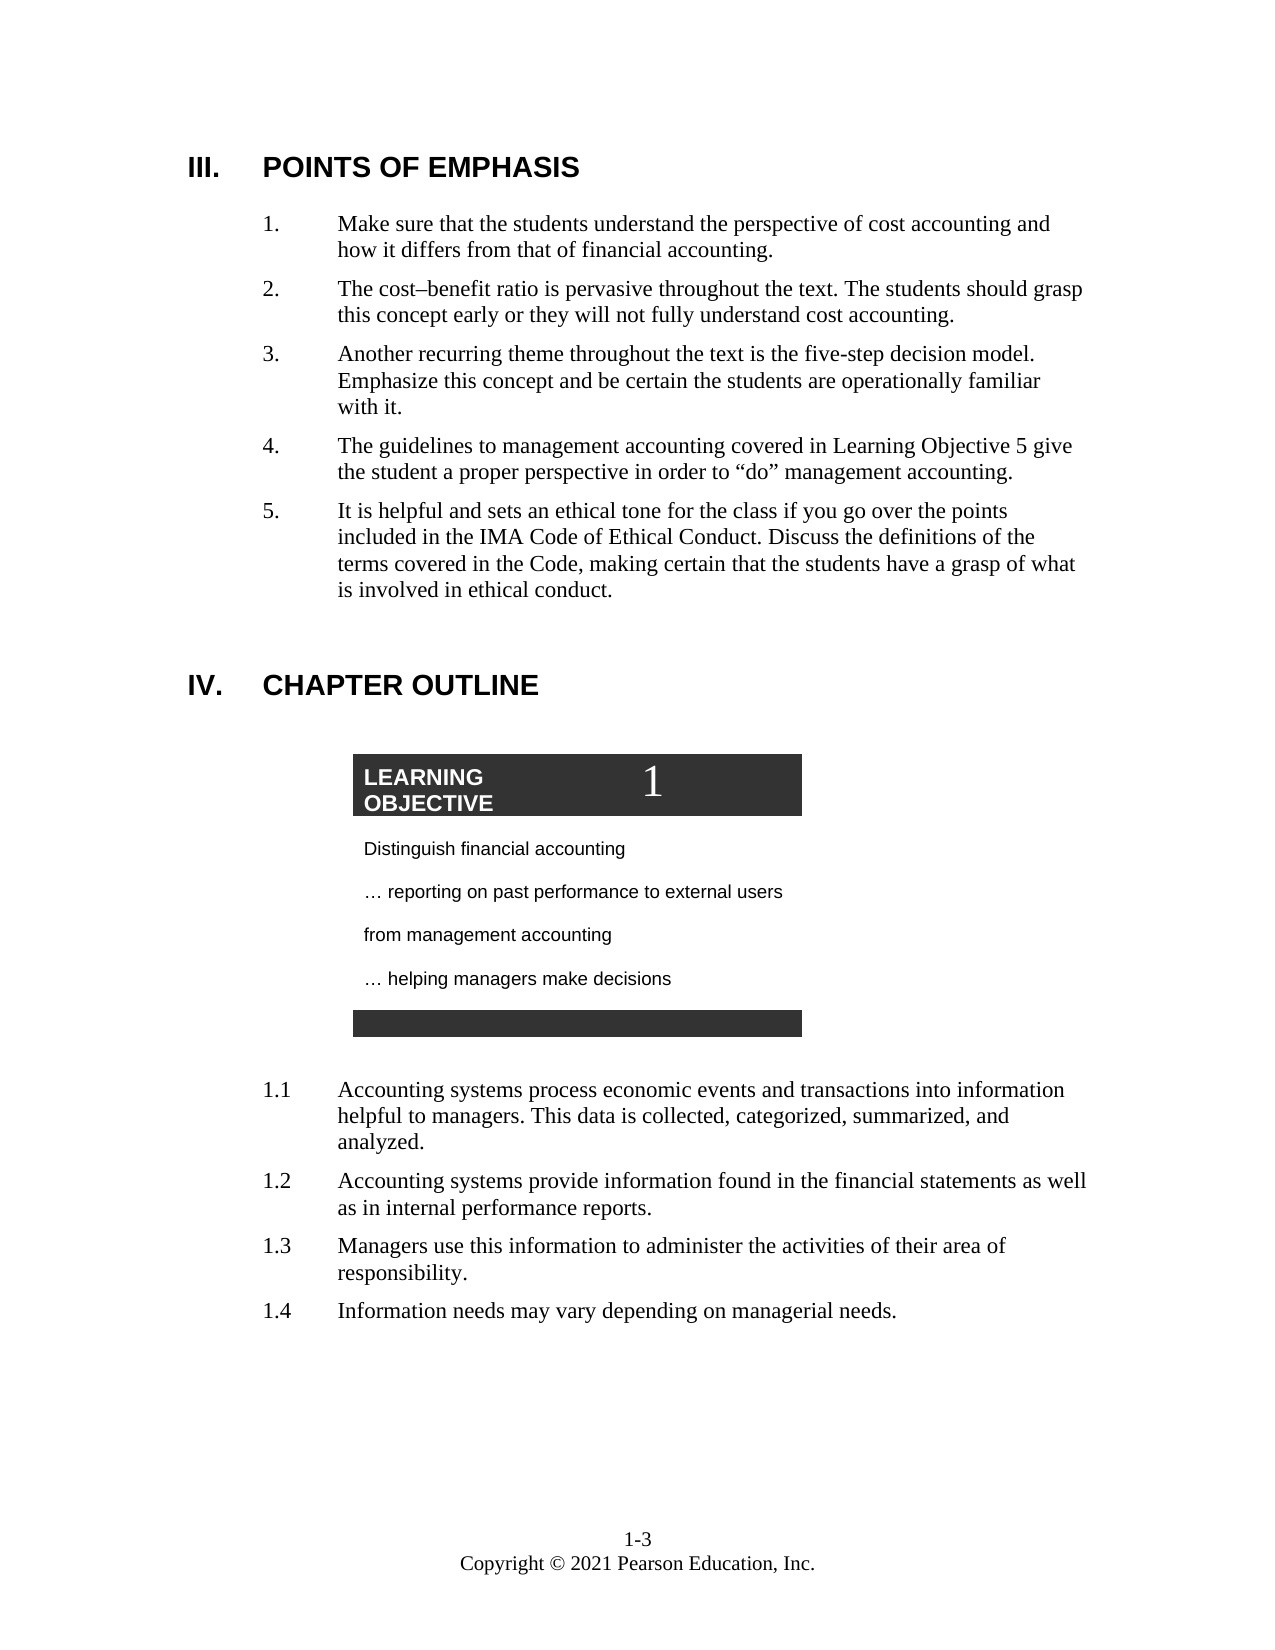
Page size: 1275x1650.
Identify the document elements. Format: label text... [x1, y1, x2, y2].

table_header LEARNING OBJECTIVE [353, 754, 630, 816]
list The cost–benefit ratio is pervasive throughout the text. The students should grasp this concept early or they will not fully understand cost accounting. [262, 275, 1087, 328]
table_header 1 [630, 754, 802, 816]
text III. Points of Emphasis [187, 150, 1087, 183]
table_cell [353, 1010, 802, 1037]
list Accounting systems process economic events and transactions into information helpful to managers. This data is collected, categorized, summarized, and analyzed. [262, 1076, 1087, 1155]
list Information needs may vary depending on managerial needs. [262, 1298, 1087, 1324]
list Accounting systems provide information found in the financial statements as well as in internal performance reports. [262, 1167, 1087, 1220]
list The guidelines to management accounting covered in Learning Objective 5 give the student a proper perspective in order to “do” management accounting. [262, 432, 1087, 484]
list Make sure that the students understand the perspective of cost accounting and how it differs from that of financial accounting. [262, 210, 1087, 263]
text IV. CHAPTER OUTLINE [187, 668, 1087, 701]
list Managers use this information to administer the activities of their area of responsibility. [262, 1232, 1087, 1285]
table_cell Distinguish financial accounting … reporting on past performance to external users from management accounting … helping managers make decisions [353, 816, 802, 1010]
list Another recurring theme throughout the text is the five-step decision model. Emphasize this concept and be certain the students are operationally familiar with it. [262, 340, 1087, 419]
list It is helpful and sets an ethical tone for the class if you go over the points included in the IMA Code of Ethical Conduct. Discuss the definitions of the terms covered in the Code, making certain that the students have a grasp of what is involved in ethical conduct. [262, 497, 1087, 602]
